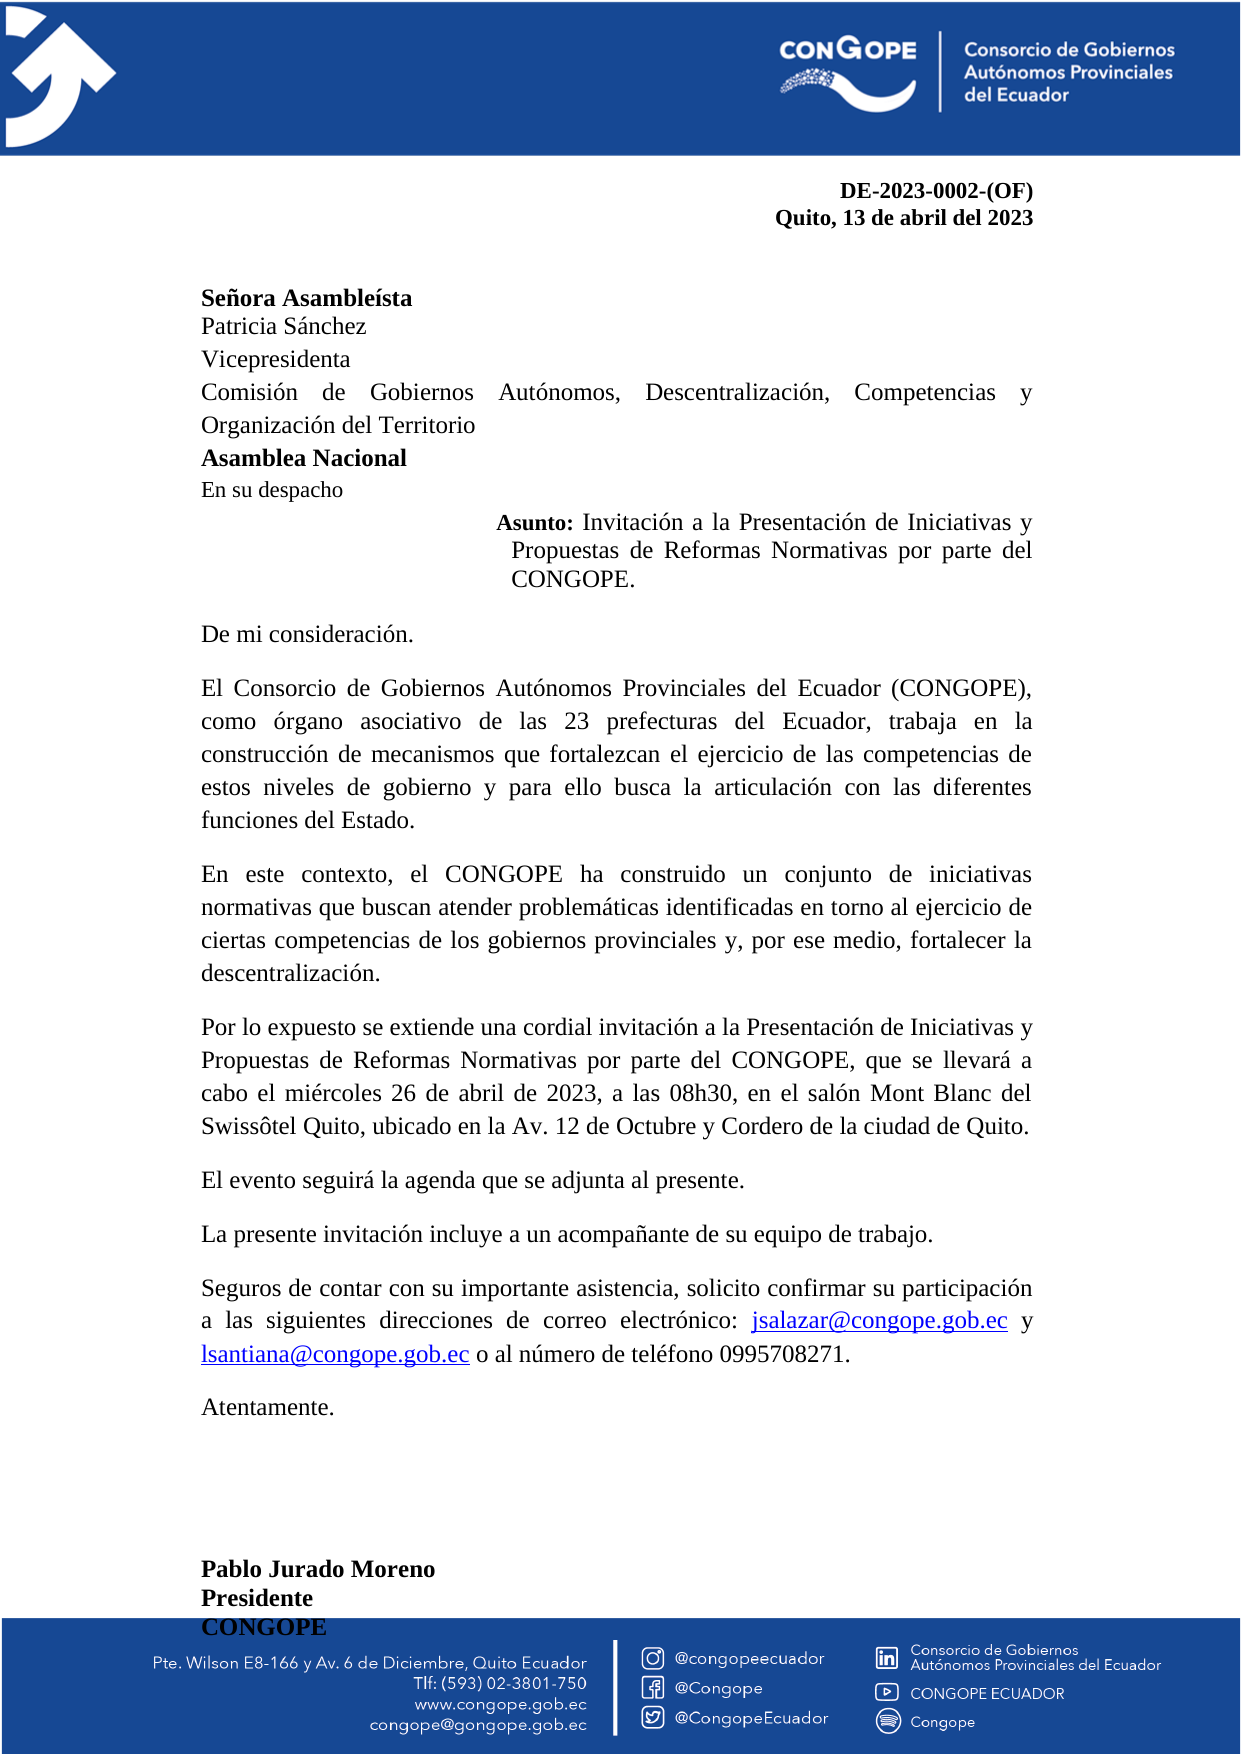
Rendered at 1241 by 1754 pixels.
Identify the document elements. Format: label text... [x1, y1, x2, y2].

text Quito, 13 de abril del 2023 [201, 203, 1033, 230]
text De mi consideración. [201, 619, 1033, 648]
text CONGOPE [201, 1612, 1033, 1640]
text La presente invitación incluye a un acompañante de su equipo de trabajo. [201, 1219, 1033, 1247]
text Asamblea Nacional [201, 443, 1033, 472]
text Patricia Sánchez [201, 311, 1033, 340]
text Atentamente. [201, 1392, 1033, 1421]
text Señora Asambleísta [201, 283, 1033, 311]
text En este contexto, el CONGOPE ha construido un conjunto de iniciativas normativas que buscan atender problemáticas identificadas en torno al ejercicio de ciertas competencias de los gobiernos provinciales y, por ese medio, fortalecer la descentralización. [201, 859, 1033, 987]
text El evento seguirá la agenda que se adjunta al presente. [201, 1165, 1033, 1194]
text Presidente [201, 1583, 1033, 1612]
text En su despacho [201, 476, 1033, 503]
text Seguros de contar con su importante asistencia, solicito confirmar su participación a las siguientes direcciones de correo electrónico: jsalazar@congope.gob.ec y lsantiana@congope.gob.ec o al número de teléfono 0995708271. [201, 1273, 1033, 1367]
picture [0, 1588, 1241, 1754]
text DE-2023-0002-(OF) [201, 177, 1033, 203]
picture [0, 0, 1241, 163]
text El Consorcio de Gobiernos Autónomos Provinciales del Ecuador (CONGOPE), como órgano asociativo de las 23 prefecturas del Ecuador, trabaja en la construcción de mecanismos que fortalezcan el ejercicio de las competencias de estos niveles de gobierno y para ello busca la articulación con las diferentes funciones del Estado. [201, 673, 1033, 834]
text Pablo Jurado Moreno [201, 1554, 1033, 1583]
text Asunto: Invitación a la Presentación de Iniciativas y Propuestas de Reformas Normativas por parte del CONGOPE. [496, 507, 1033, 593]
text Vicepresidenta [201, 344, 1033, 373]
text Por lo expuesto se extiende una cordial invitación a la Presentación de Iniciativas y Propuestas de Reformas Normativas por parte del CONGOPE, que se llevará a cabo el miércoles 26 de abril de 2023, a las 08h30, en el salón Mont Blanc del Swissôtel Quito, ubicado en la Av. 12 de Octubre y Cordero de la ciudad de Quito. [201, 1012, 1033, 1140]
text Comisión de Gobiernos Autónomos, Descentralización, Competencias y Organización del Territorio [201, 377, 1033, 439]
